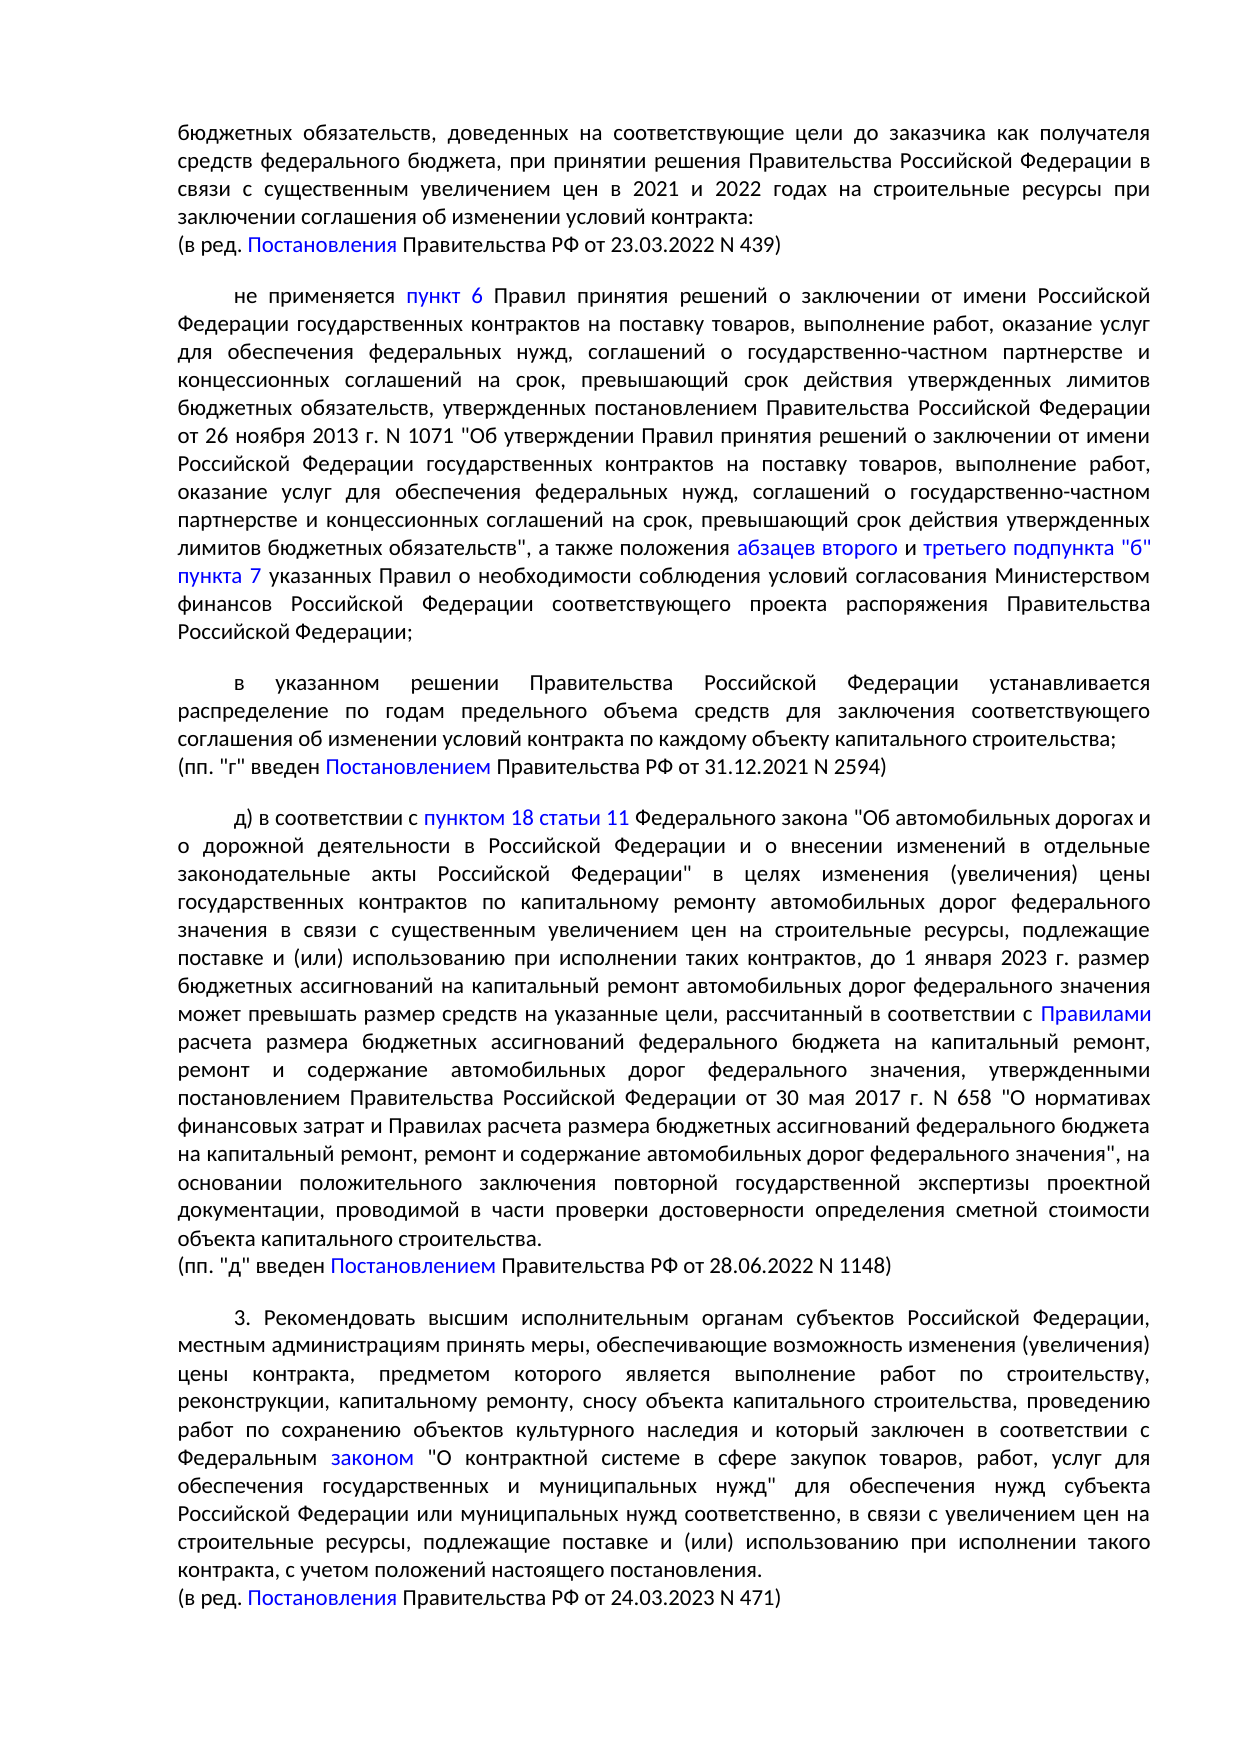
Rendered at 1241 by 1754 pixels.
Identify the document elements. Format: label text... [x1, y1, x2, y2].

text (пп. "д" введен Постановлением Правительства РФ от 28.06.2022 N 1148) [177, 1252, 1152, 1280]
text (в ред. Постановления Правительства РФ от 23.03.2022 N 439) [177, 230, 1152, 258]
text (в ред. Постановления Правительства РФ от 24.03.2023 N 471) [177, 1583, 1152, 1611]
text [177, 118, 1152, 230]
text д) в соответствии с пунктом 18 статьи 11 Федерального закона "Об автомобильных дорогах и о дорожной деятельности в Российской Федерации и о внесении изменений в отдельные законодательные акты Российской Федерации" в целях изменения (увеличения) цены государственных контрактов по капитальному ремонту автомобильных дорог федерального значения в связи с существенным увеличением цен на строительные ресурсы, подлежащие поставке и (или) использованию при исполнении таких контрактов, до 1 января 2023 г. размер бюджетных ассигнований на капитальный ремонт автомобильных дорог федерального значения может превышать размер средств на указанные цели, рассчитанный в соответствии с Правилами расчета размера бюджетных ассигнований федерального бюджета на капитальный ремонт, ремонт и содержание автомобильных дорог федерального значения, утвержденными постановлением Правительства Российской Федерации от 30 мая 2017 г. N 658 "О нормативах финансовых затрат и Правилах расчета размера бюджетных ассигнований федерального бюджета на капитальный ремонт, ремонт и содержание автомобильных дорог федерального значения", на основании положительного заключения повторной государственной экспертизы проектной документации, проводимой в части проверки достоверности определения сметной стоимости объекта капитального строительства. [177, 803, 1152, 1252]
text не применяется пункт 6 Правил принятия решений о заключении от имени Российской Федерации государственных контрактов на поставку товаров, выполнение работ, оказание услуг для обеспечения федеральных нужд, соглашений о государственно-частном партнерстве и концессионных соглашений на срок, превышающий срок действия утвержденных лимитов бюджетных обязательств, утвержденных постановлением Правительства Российской Федерации от 26 ноября 2013 г. N 1071 "Об утверждении Правил принятия решений о заключении от имени Российской Федерации государственных контрактов на поставку товаров, выполнение работ, оказание услуг для обеспечения федеральных нужд, соглашений о государственно-частном партнерстве и концессионных соглашений на срок, превышающий срок действия утвержденных лимитов бюджетных обязательств", а также положения абзацев второго и третьего подпункта "б" пункта 7 указанных Правил о необходимости соблюдения условий согласования Министерством финансов Российской Федерации соответствующего проекта распоряжения Правительства Российской Федерации; [177, 281, 1152, 645]
text в указанном решении Правительства Российской Федерации устанавливается распределение по годам предельного объема средств для заключения соответствующего соглашения об изменении условий контракта по каждому объекту капитального строительства; [177, 668, 1152, 752]
text (пп. "г" введен Постановлением Правительства РФ от 31.12.2021 N 2594) [177, 752, 1152, 780]
text 3. Рекомендовать высшим исполнительным органам субъектов Российской Федерации, местным администрациям принять меры, обеспечивающие возможность изменения (увеличения) цены контракта, предметом которого является выполнение работ по строительству, реконструкции, капитальному ремонту, сносу объекта капитального строительства, проведению работ по сохранению объектов культурного наследия и который заключен в соответствии с Федеральным законом "О контрактной системе в сфере закупок товаров, работ, услуг для обеспечения государственных и муниципальных нужд" для обеспечения нужд субъекта Российской Федерации или муниципальных нужд соответственно, в связи с увеличением цен на строительные ресурсы, подлежащие поставке и (или) использованию при исполнении такого контракта, с учетом положений настоящего постановления. [177, 1303, 1152, 1583]
